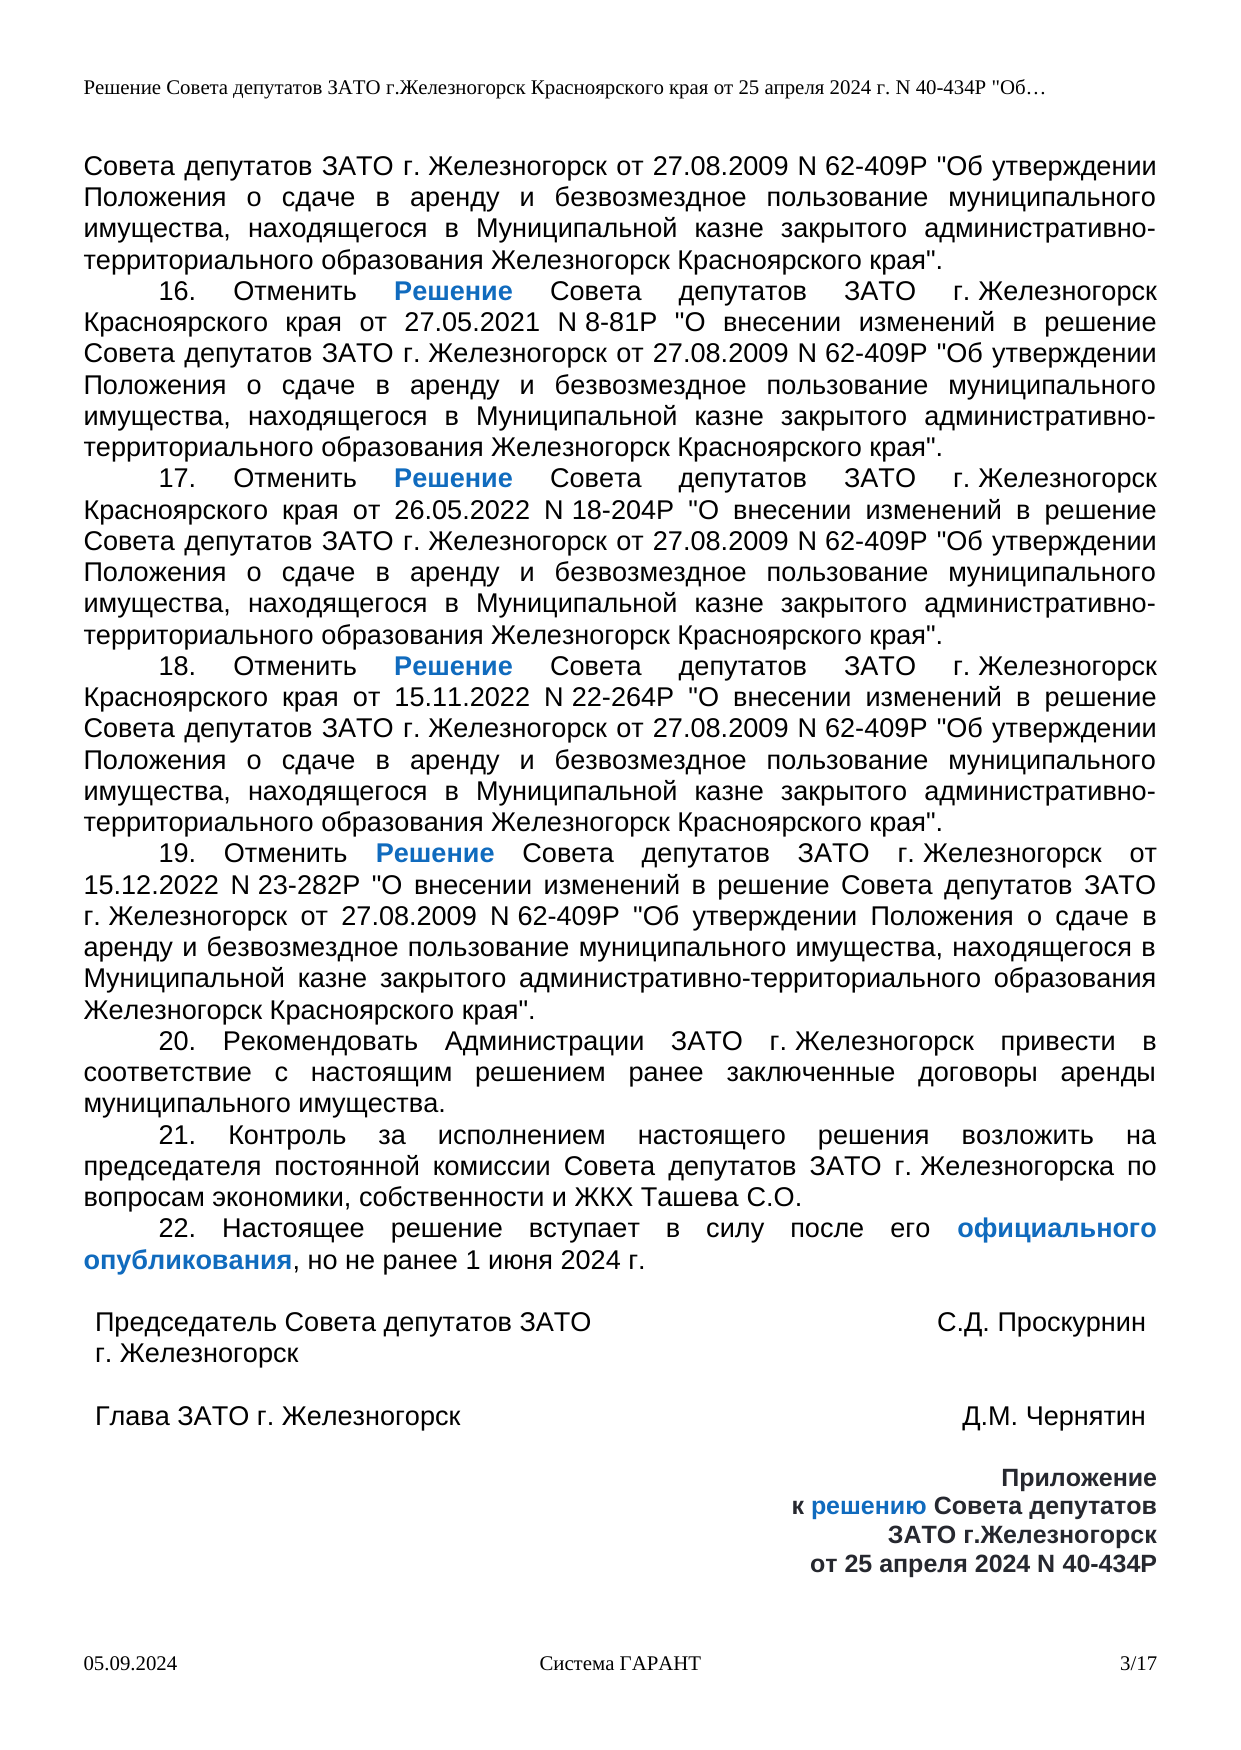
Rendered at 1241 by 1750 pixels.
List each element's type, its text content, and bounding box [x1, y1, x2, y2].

text 18. Отменить Решение Совета депутатов ЗАТО г. Железногорск Красноярского края от 15.11.2022 N 22-264Р "О внесении изменений в решение Совета депутатов ЗАТО г. Железногорск от 27.08.2009 N 62-409Р "Об утверждении Положения о сдаче в аренду и безвозмездное пользование муниципального имущества, находящегося в Муниципальной казне закрытого административно-территориального образования Железногорск Красноярского края". [83, 650, 1157, 837]
table_header Глава ЗАТО г. Железногорск [84, 1400, 799, 1431]
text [83, 150, 1157, 275]
table_header С.Д. Проскурнин [799, 1306, 1157, 1369]
text 16. Отменить Решение Совета депутатов ЗАТО г. Железногорск Красноярского края от 27.05.2021 N 8-81Р "О внесении изменений в решение Совета депутатов ЗАТО г. Железногорск от 27.08.2009 N 62-409Р "Об утверждении Положения о сдаче в аренду и безвозмездное пользование муниципального имущества, находящегося в Муниципальной казне закрытого административно-территориального образования Железногорск Красноярского края". [83, 275, 1157, 462]
text Приложение к решению Совета депутатов ЗАТО г.Железногорск от 25 апреля 2024 N 40-434Р [83, 1462, 1157, 1577]
text 20. Рекомендовать Администрации ЗАТО г. Железногорск привести в соответствие с настоящим решением ранее заключенные договоры аренды муниципального имущества. [83, 1025, 1157, 1119]
text 22. Настоящее решение вступает в силу после его официального опубликования, но не ранее 1 июня 2024 г. [83, 1212, 1157, 1275]
table_header Д.М. Чернятин [799, 1400, 1157, 1431]
text 19. Отменить Решение Совета депутатов ЗАТО г. Железногорск от 15.12.2022 N 23-282Р "О внесении изменений в решение Совета депутатов ЗАТО г. Железногорск от 27.08.2009 N 62-409Р "Об утверждении Положения о сдаче в аренду и безвозмездное пользование муниципального имущества, находящегося в Муниципальной казне закрытого административно-территориального образования Железногорск Красноярского края". [83, 837, 1157, 1025]
text 17. Отменить Решение Совета депутатов ЗАТО г. Железногорск Красноярского края от 26.05.2022 N 18-204Р "О внесении изменений в решение Совета депутатов ЗАТО г. Железногорск от 27.08.2009 N 62-409Р "Об утверждении Положения о сдаче в аренду и безвозмездное пользование муниципального имущества, находящегося в Муниципальной казне закрытого административно-территориального образования Железногорск Красноярского края". [83, 462, 1157, 650]
table_header Председатель Совета депутатов ЗАТО г. Железногорск [84, 1306, 799, 1369]
text 21. Контроль за исполнением настоящего решения возложить на председателя постоянной комиссии Совета депутатов ЗАТО г. Железногорска по вопросам экономики, собственности и ЖКХ Ташева С.О. [83, 1119, 1157, 1212]
